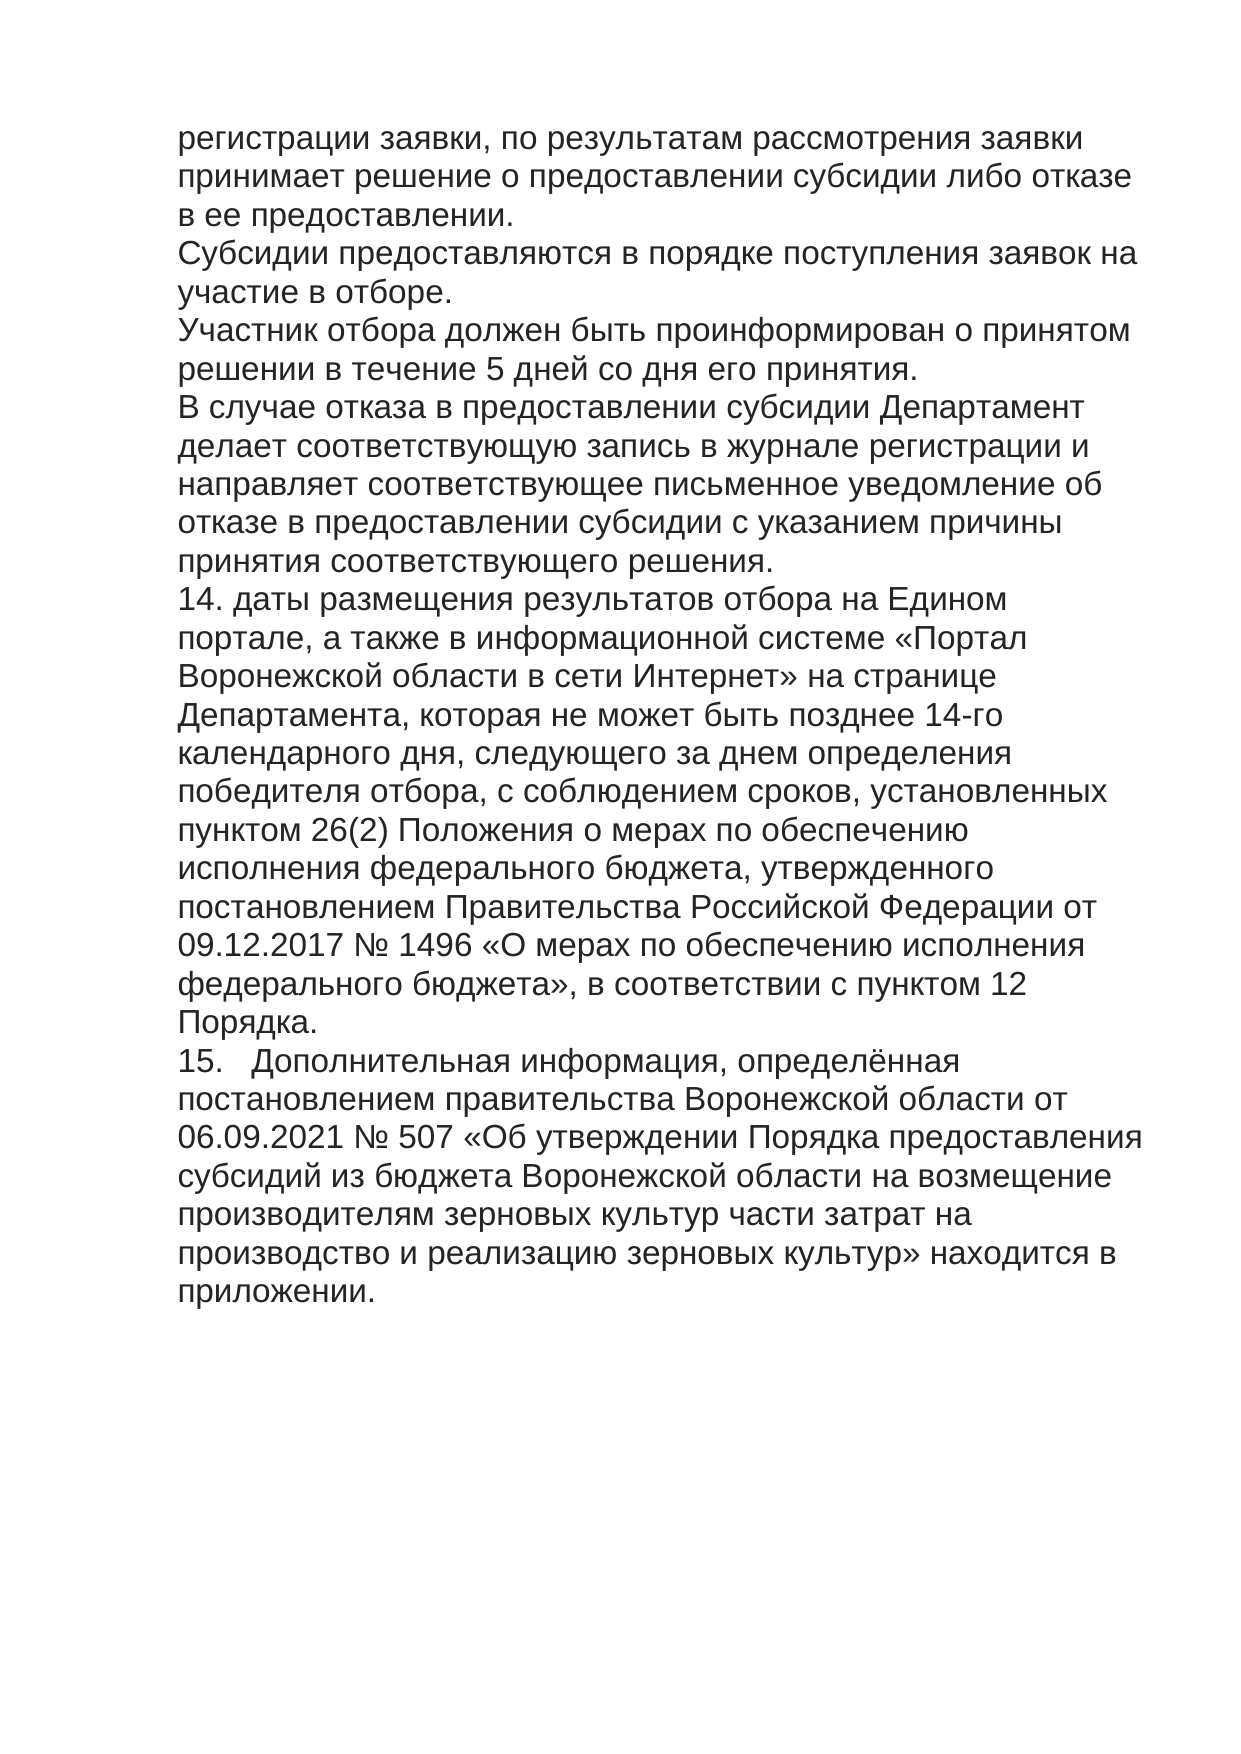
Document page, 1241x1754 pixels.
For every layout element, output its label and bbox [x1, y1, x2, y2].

text [177, 118, 1152, 1348]
